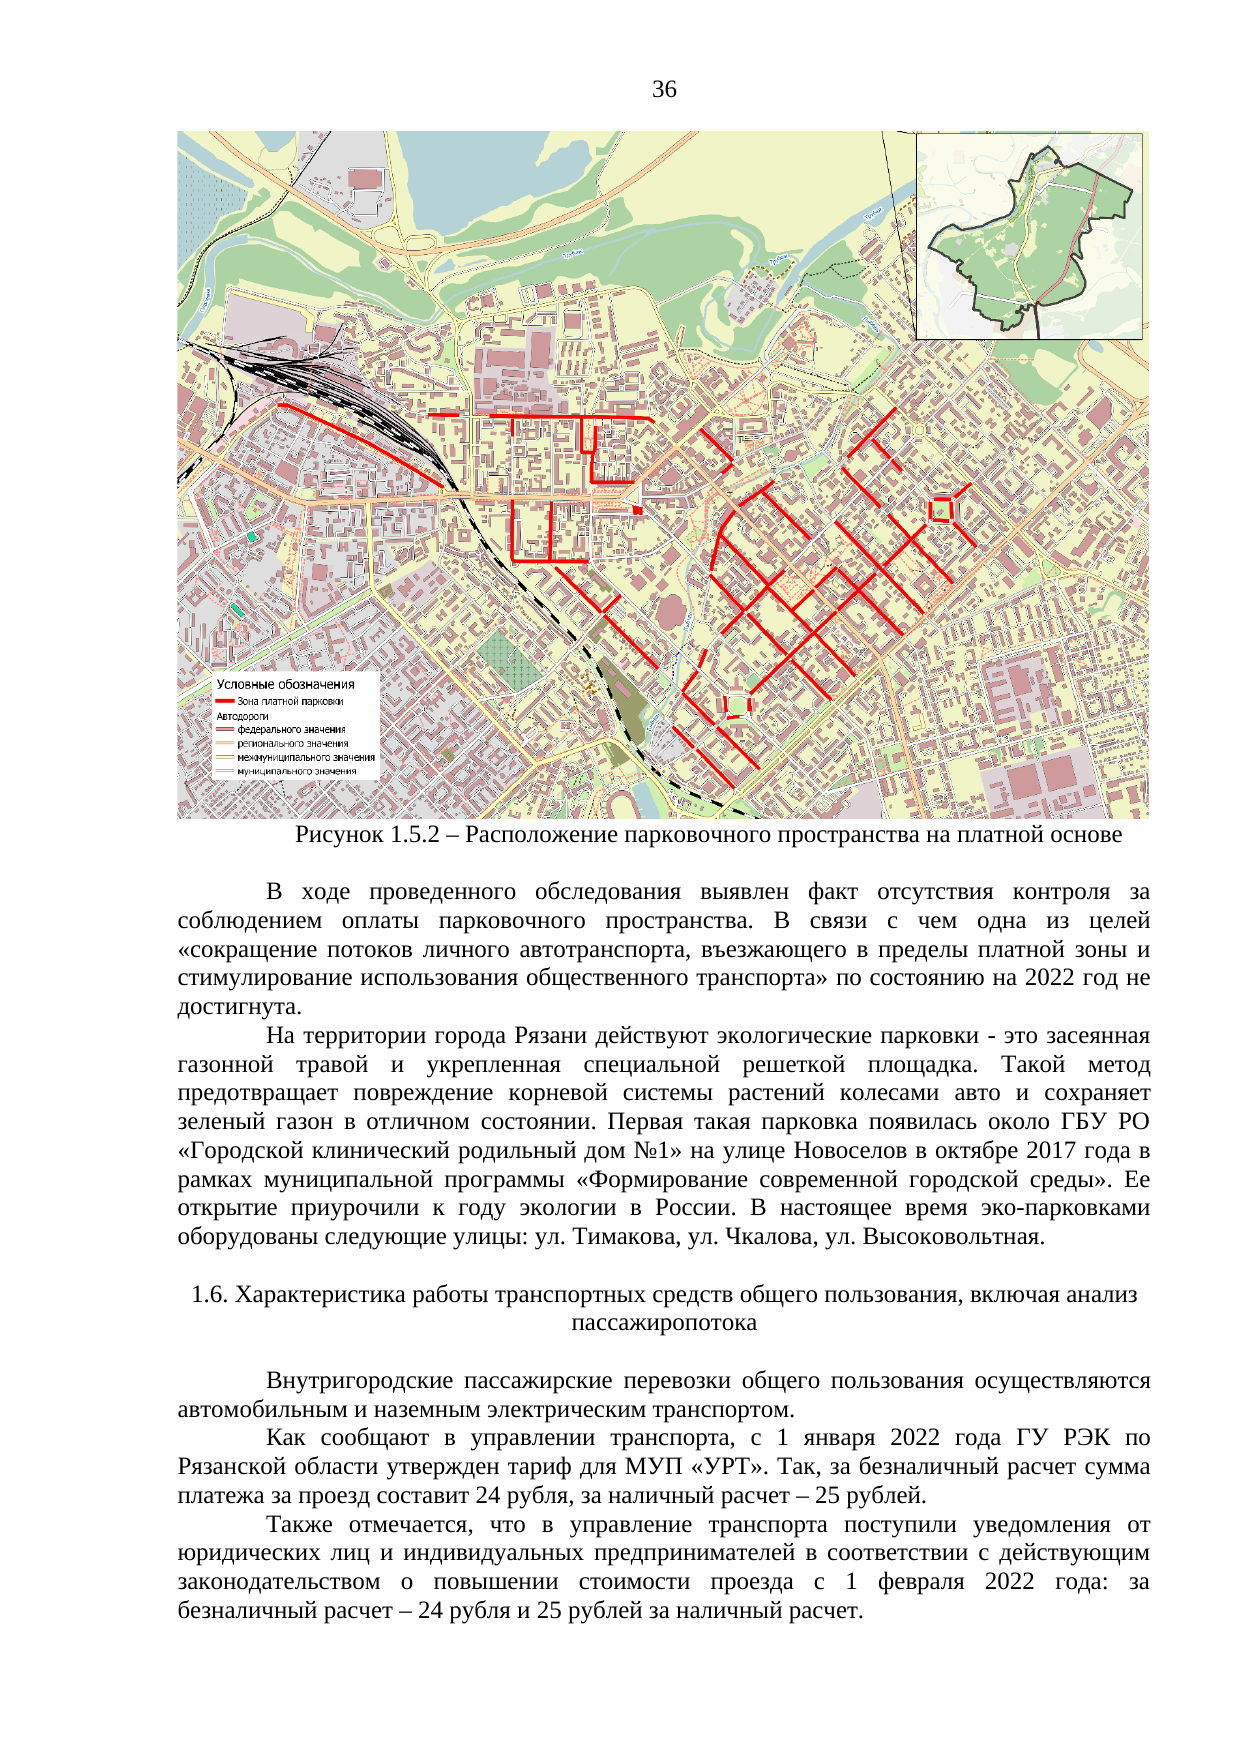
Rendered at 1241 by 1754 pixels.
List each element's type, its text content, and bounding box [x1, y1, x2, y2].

text Как сообщают в управлении транспорта, с 1 января 2022 года ГУ РЭК по Рязанской области утвержден тариф для МУП «УРТ». Так, за безналичный расчет сумма платежа за проезд составит 24 рубля, за наличный расчет – 25 рублей. [177, 1422, 1152, 1509]
text Также отмечается, что в управление транспорта поступили уведомления от юридических лиц и индивидуальных предпринимателей в соответствии с действующим законодательством о повышении стоимости проезда с 1 февраля 2022 года: за безналичный расчет – 24 рубля и 25 рублей за наличный расчет. [177, 1509, 1152, 1624]
subtitle 1.6. Характеристика работы транспортных средств общего пользования, включая анализ пассажиропотока [177, 1279, 1152, 1336]
text На территории города Рязани действуют экологические парковки - это засеянная газонной травой и укрепленная специальной решеткой площадка. Такой метод предотвращает повреждение корневой системы растений колесами авто и сохраняет зеленый газон в отличном состоянии. Первая такая парковка появилась около ГБУ РО «Городской клинический родильный дом №1» на улице Новоселов в октябре 2017 года в рамках муниципальной программы «Формирование современной городской среды». Ее открытие приурочили к году экологии в России. В настоящее время эко-парковками оборудованы следующие улицы: ул. Тимакова, ул. Чкалова, ул. Высоковольтная. [177, 1020, 1152, 1250]
text Рисунок 1.5.2 – Расположение парковочного пространства на платной основе [177, 819, 1152, 847]
text Внутригородские пассажирские перевозки общего пользования осуществляются автомобильным и наземным электрическим транспортом. [177, 1365, 1152, 1422]
text В ходе проведенного обследования выявлен факт отсутствия контроля за соблюдением оплаты парковочного пространства. В связи с чем одна из целей «сокращение потоков личного автотранспорта, въезжающего в пределы платной зоны и стимулирование использования общественного транспорта» по состоянию на 2022 год не достигнута. [177, 876, 1152, 1020]
picture [177, 131, 1149, 819]
